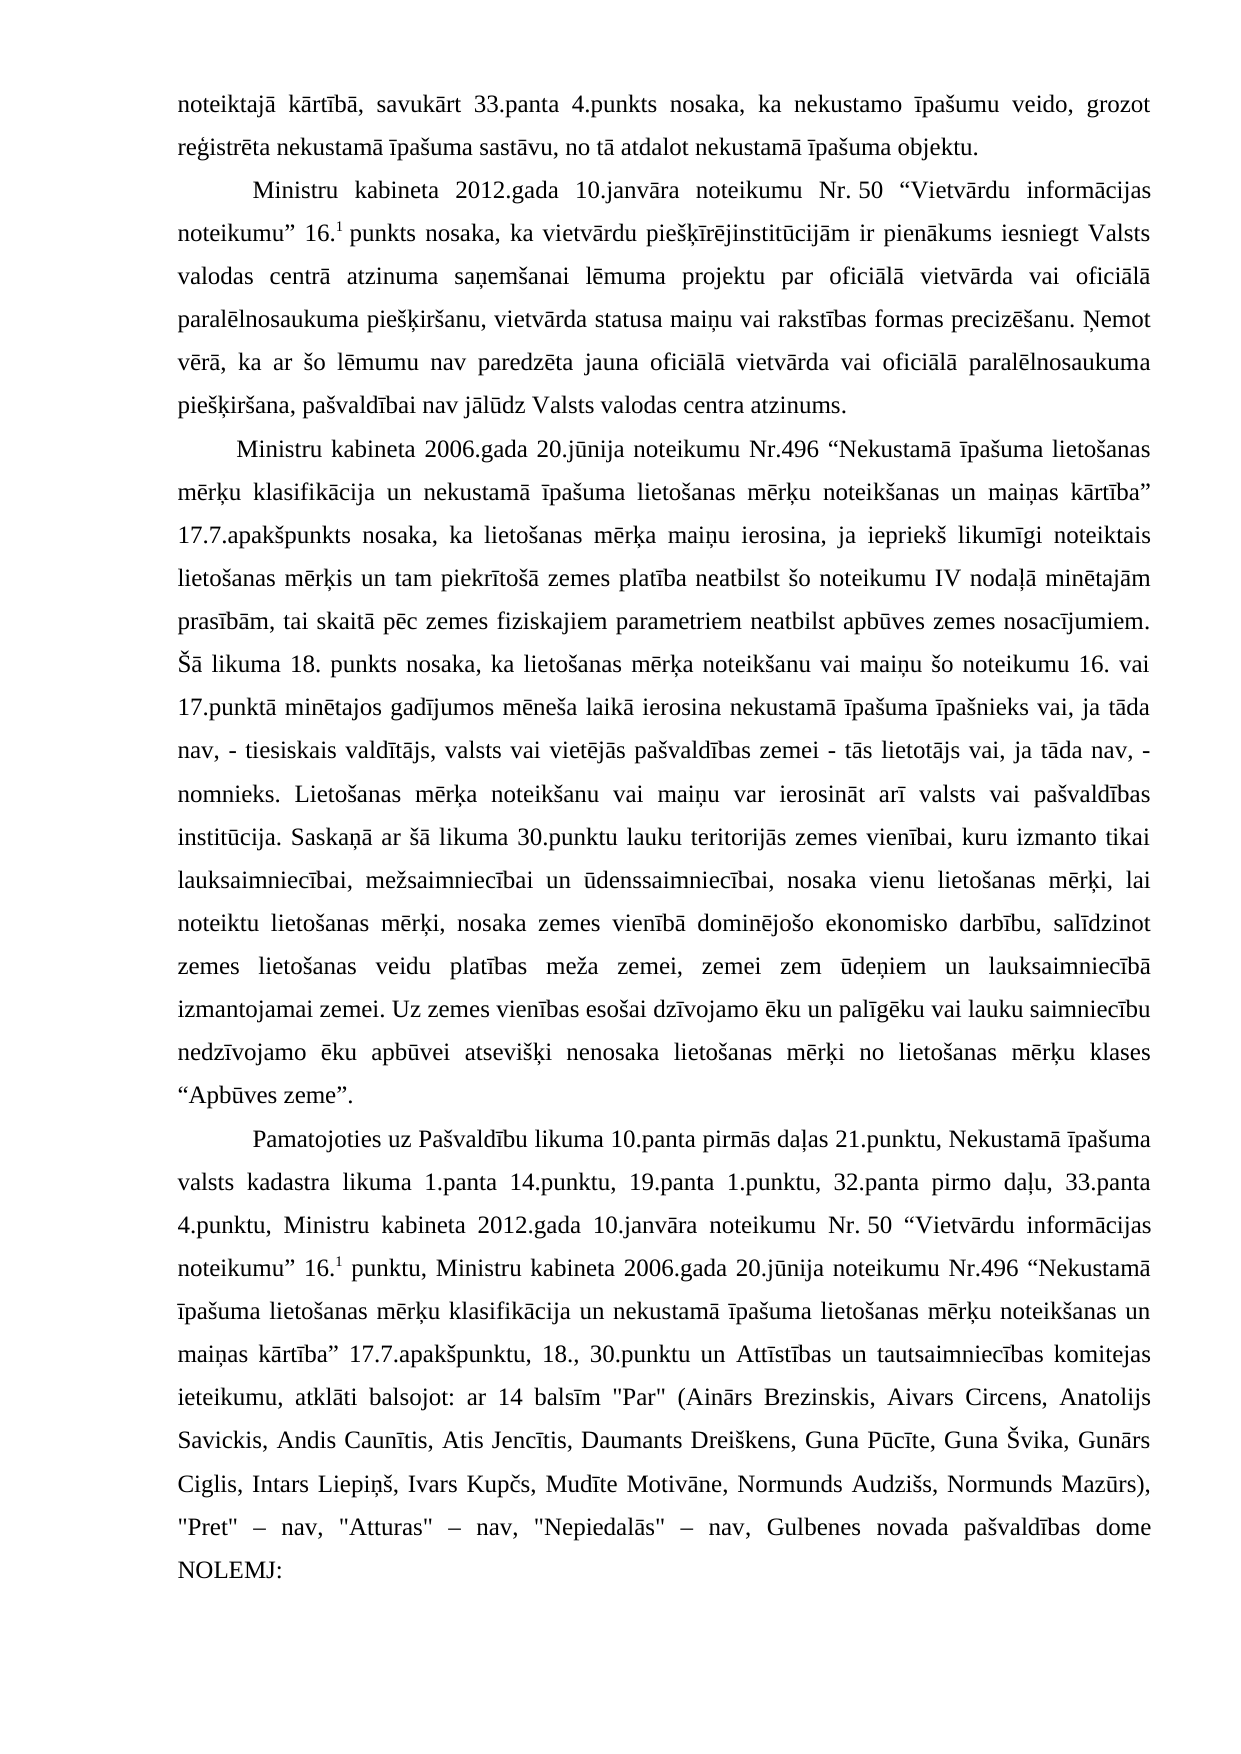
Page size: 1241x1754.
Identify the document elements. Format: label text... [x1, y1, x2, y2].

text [177, 89, 1152, 161]
text Ministru kabineta 2012.gada 10.janvāra noteikumu Nr. 50 “Vietvārdu informācijas noteikumu” 16.1 punkts nosaka, ka vietvārdu piešķīrējinstitūcijām ir pienākums iesniegt Valsts valodas centrā atzinuma saņemšanai lēmuma projektu par oficiālā vietvārda vai oficiālā paralēlnosaukuma piešķiršanu, vietvārda statusa maiņu vai rakstības formas precizēšanu. Ņemot vērā, ka ar šo lēmumu nav paredzēta jauna oficiālā vietvārda vai oficiālā paralēlnosaukuma piešķiršana, pašvaldībai nav jālūdz Valsts valodas centra atzinums. [177, 175, 1152, 419]
text Pamatojoties uz Pašvaldību likuma 10.panta pirmās daļas 21.punktu, Nekustamā īpašuma valsts kadastra likuma 1.panta 14.punktu, 19.panta 1.punktu, 32.panta pirmo daļu, 33.panta 4.punktu, Ministru kabineta 2012.gada 10.janvāra noteikumu Nr. 50 “Vietvārdu informācijas noteikumu” 16.1 punktu, Ministru kabineta 2006.gada 20.jūnija noteikumu Nr.496 “Nekustamā īpašuma lietošanas mērķu klasifikācija un nekustamā īpašuma lietošanas mērķu noteikšanas un maiņas kārtība” 17.7.apakšpunktu, 18., 30.punktu un Attīstības un tautsaimniecības komitejas ieteikumu, atklāti balsojot: ar 14 balsīm "Par" (Ainārs Brezinskis, Aivars Circens, Anatolijs Savickis, Andis Caunītis, Atis Jencītis, Daumants Dreiškens, Guna Pūcīte, Guna Švika, Gunārs Ciglis, Intars Liepiņš, Ivars Kupčs, Mudīte Motivāne, Normunds Audzišs, Normunds Mazūrs), "Pret" – nav, "Atturas" – nav, "Nepiedalās" – nav, Gulbenes novada pašvaldības dome NOLEMJ: [177, 1124, 1152, 1584]
text Ministru kabineta 2006.gada 20.jūnija noteikumu Nr.496 “Nekustamā īpašuma lietošanas mērķu klasifikācija un nekustamā īpašuma lietošanas mērķu noteikšanas un maiņas kārtība” 17.7.apakšpunkts nosaka, ka lietošanas mērķa maiņu ierosina, ja iepriekš likumīgi noteiktais lietošanas mērķis un tam piekrītošā zemes platība neatbilst šo noteikumu IV nodaļā minētajām prasībām, tai skaitā pēc zemes fiziskajiem parametriem neatbilst apbūves zemes nosacījumiem. Šā likuma 18. punkts nosaka, ka lietošanas mērķa noteikšanu vai maiņu šo noteikumu 16. vai 17.punktā minētajos gadījumos mēneša laikā ierosina nekustamā īpašuma īpašnieks vai, ja tāda nav, - tiesiskais valdītājs, valsts vai vietējās pašvaldības zemei - tās lietotājs vai, ja tāda nav, - nomnieks. Lietošanas mērķa noteikšanu vai maiņu var ierosināt arī valsts vai pašvaldības institūcija. Saskaņā ar šā likuma 30.punktu lauku teritorijās zemes vienībai, kuru izmanto tikai lauksaimniecībai, mežsaimniecībai un ūdenssaimniecībai, nosaka vienu lietošanas mērķi, lai noteiktu lietošanas mērķi, nosaka zemes vienībā dominējošo ekonomisko darbību, salīdzinot zemes lietošanas veidu platības meža zemei, zemei zem ūdeņiem un lauksaimniecībā izmantojamai zemei. Uz zemes vienības esošai dzīvojamo ēku un palīgēku vai lauku saimniecību nedzīvojamo ēku apbūvei atsevišķi nenosaka lietošanas mērķi no lietošanas mērķu klases “Apbūves zeme”. [177, 434, 1152, 1109]
